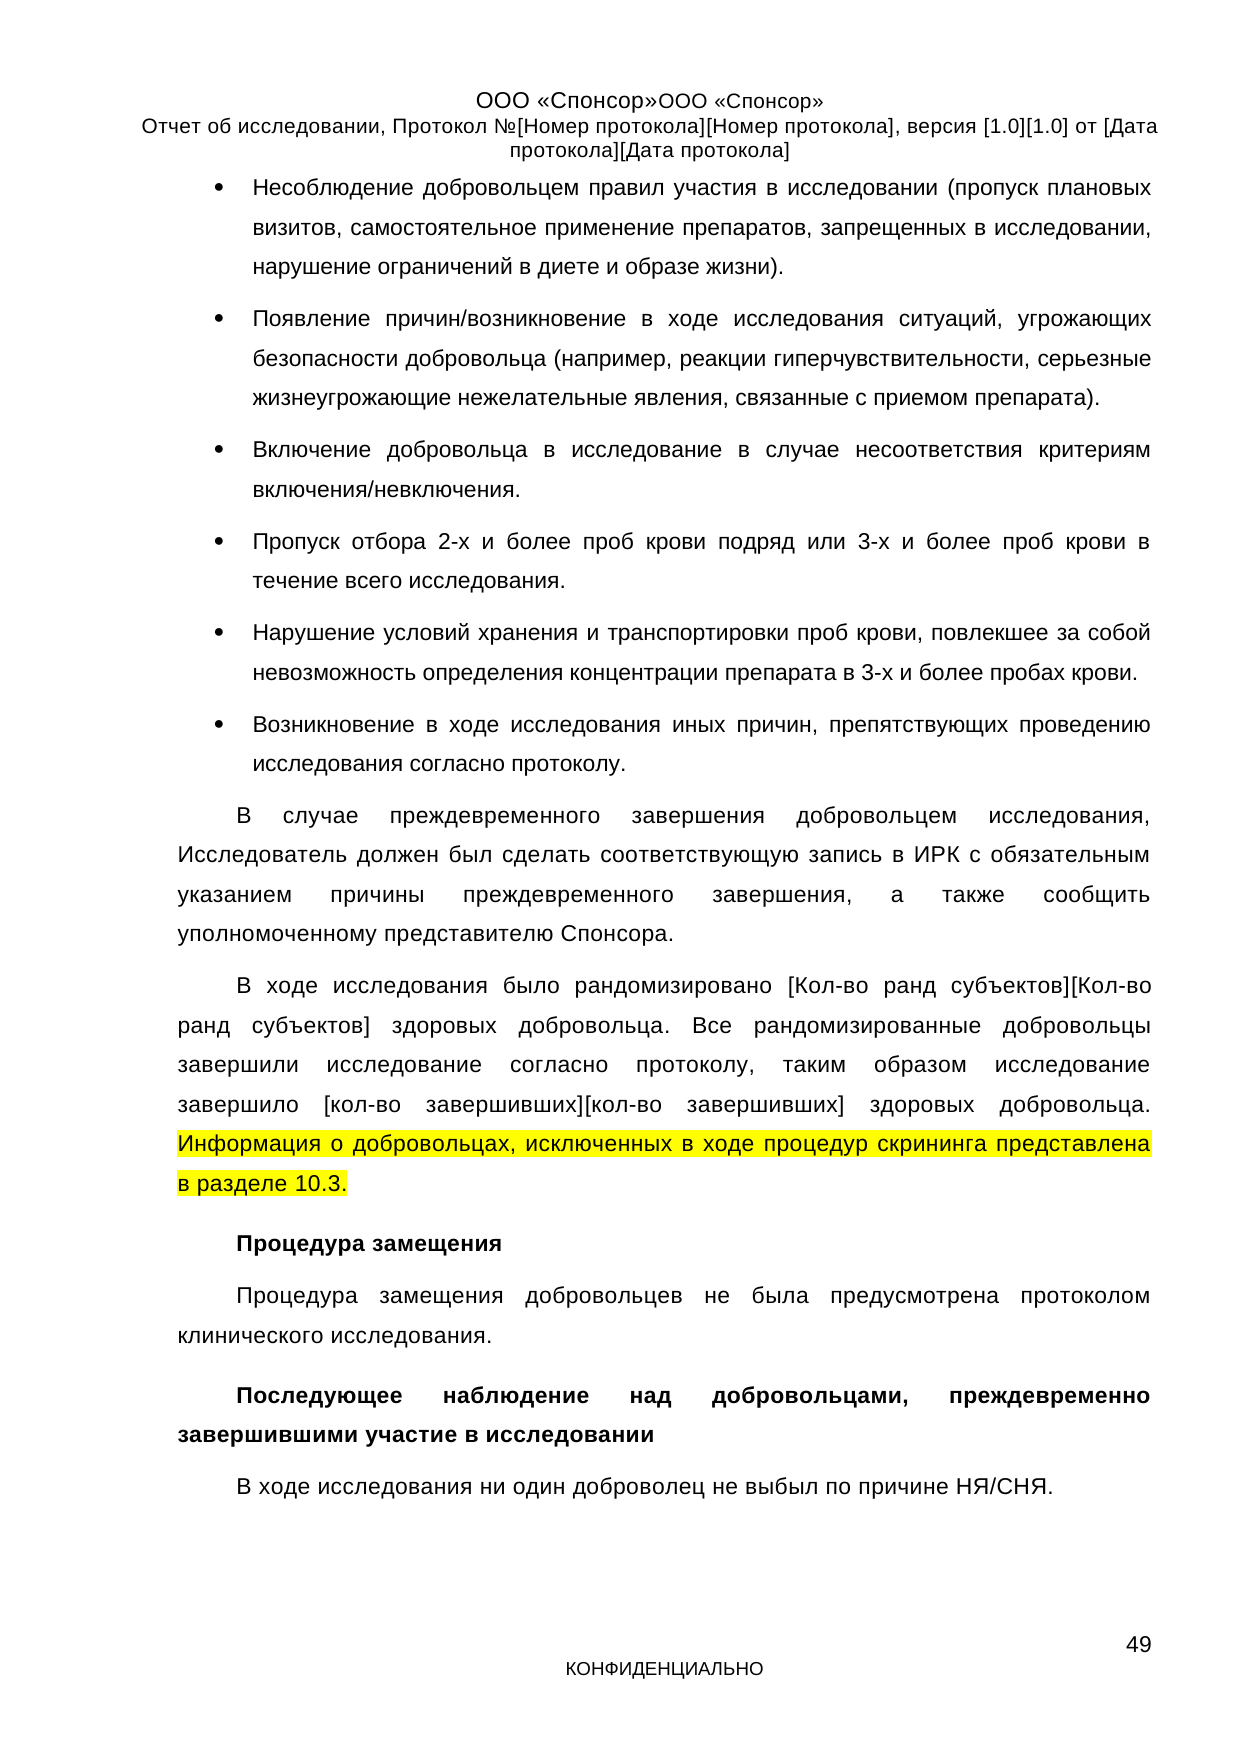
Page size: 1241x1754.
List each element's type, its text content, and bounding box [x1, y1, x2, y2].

text Появление причин/возникновение в ходе исследования ситуаций, угрожающих безопасности добровольца (например, реакции гиперчувствительности, серьезные жизнеугрожающие нежелательные явления, связанные с приемом препарата). [215, 305, 1152, 411]
text В ходе исследования было рандомизировано здоровых добровольца. Все рандомизированные добровольцы завершили исследование согласно протоколу, таким образом исследование завершило здоровых добровольца. Информация о добровольцах, исключенных в ходе процедур скрининга представлена в разделе 10.3. [177, 972, 1152, 1130]
subtitle Процедура замещения [177, 1230, 1152, 1256]
text Пропуск отбора 2-х и более проб крови подряд или 3-х и более проб крови в течение всего исследования. [215, 528, 1152, 593]
text Несоблюдение добровольцем правил участия в исследовании (пропуск плановых визитов, самостоятельное применение препаратов, запрещенных в исследовании, нарушение ограничений в диете и образе жизни). [215, 174, 1152, 279]
text Возникновение в ходе исследования иных причин, препятствующих проведению исследования согласно протоколу. [215, 711, 1152, 776]
text Включение добровольца в исследование в случае несоответствия критериям включения/невключения. [215, 436, 1152, 502]
text Процедура замещения добровольцев не была предусмотрена протоколом клинического исследования. [177, 1282, 1152, 1348]
text Нарушение условий хранения и транспортировки проб крови, повлекшее за собой невозможность определения концентрации препарата в 3-х и более пробах крови. [215, 619, 1152, 685]
subtitle Последующее наблюдение над добровольцами, преждевременно завершившими участие в исследовании [177, 1382, 1152, 1448]
text В ходе исследования ни один доброволец не выбыл по причине НЯ/СНЯ. [177, 1473, 1152, 1500]
text В ходе исследования было рандомизировано здоровых добровольца. Все рандомизированные добровольцы завершили исследование согласно протоколу, таким образом исследование завершило здоровых добровольца. Информация о добровольцах, исключенных в ходе процедур скрининга представлена в разделе 10.3. [177, 1157, 1152, 1196]
text В случае преждевременного завершения добровольцем исследования, Исследователь должен был сделать соответствующую запись в ИРК с обязательным указанием причины преждевременного завершения, а также сообщить уполномоченному представителю Спонсора. [177, 802, 1152, 947]
